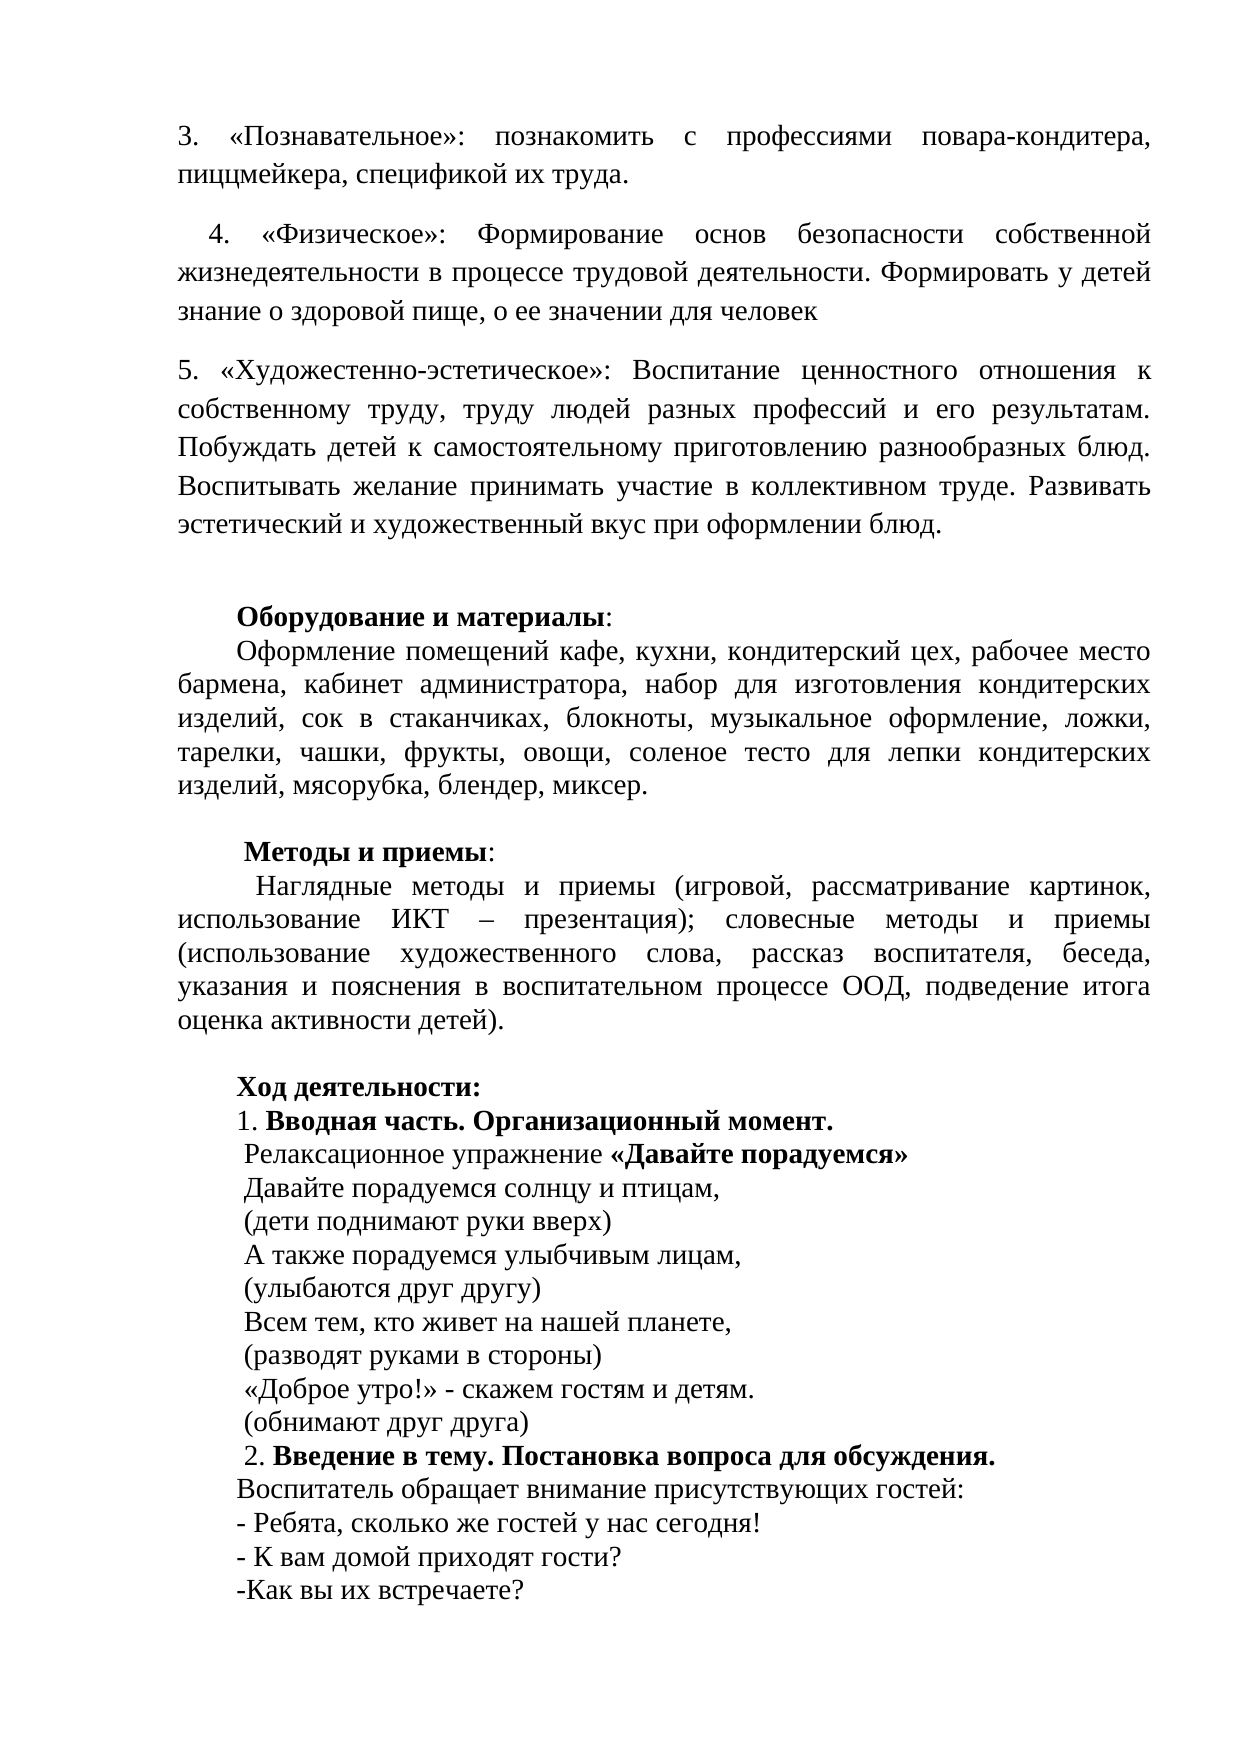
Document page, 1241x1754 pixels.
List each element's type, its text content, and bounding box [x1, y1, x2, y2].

text Воспитатель обращает внимание присутствующих гостей: [177, 1472, 1152, 1505]
text А также порадуемся улыбчивым лицам, [177, 1237, 1152, 1270]
text Оборудование и материалы: [177, 599, 1152, 633]
text (обнимают друг друга) [177, 1404, 1152, 1438]
text 5. «Художестенно-эстетическое»: Воспитание ценностного отношения к собственному труду, труду людей разных профессий и его результатам. Побуждать детей к самостоятельному приготовлению разнообразных блюд. Воспитывать желание принимать участие в коллективном труде. Развивать эстетический и художественный вкус при оформлении блюд. [177, 352, 1152, 540]
text Релаксационное упражнение «Давайте порадуемся» [177, 1136, 1152, 1170]
text Всем тем, кто живет на нашей планете, [177, 1304, 1152, 1337]
text (улыбаются друг другу) [177, 1270, 1152, 1304]
text Давайте порадуемся солнцу и птицам, [177, 1170, 1152, 1203]
text - Ребята, сколько же гостей у нас сегодня! [177, 1505, 1152, 1539]
text -Как вы их встречаете? [177, 1572, 1152, 1606]
text 3. «Познавательное»: познакомить с профессиями повара-кондитера, пиццмейкера, спецификой их труда. [177, 118, 1152, 190]
text - К вам домой приходят гости? [177, 1539, 1152, 1572]
text (разводят руками в стороны) [177, 1337, 1152, 1371]
text Оформление помещений кафе, кухни, кондитерский цех, рабочее место бармена, кабинет администратора, набор для изготовления кондитерских изделий, сок в стаканчиках, блокноты, музыкальное оформление, ложки, тарелки, чашки, фрукты, овощи, соленое тесто для лепки кондитерских изделий, мясорубка, блендер, миксер. [177, 633, 1152, 801]
text 2. Введение в тему. Постановка вопроса для обсуждения. [177, 1438, 1152, 1472]
text «Доброе утро!» - скажем гостям и детям. [177, 1371, 1152, 1404]
text Методы и приемы: [177, 834, 1152, 868]
text 4. «Физическое»: Формирование основ безопасности собственной жизнедеятельности в процессе трудовой деятельности. Формировать у детей знание о здоровой пище, о ее значении для человек [177, 216, 1152, 327]
text Наглядные методы и приемы (игровой, рассматривание картинок, использование ИКТ – презентация); словесные методы и приемы (использование художественного слова, рассказ воспитателя, беседа, указания и пояснения в воспитательном процессе ООД, подведение итога оценка активности детей). [177, 868, 1152, 1036]
text 1. Вводная часть. Организационный момент. [177, 1103, 1152, 1136]
text Ход деятельности: [177, 1069, 1152, 1103]
text (дети поднимают руки вверх) [177, 1203, 1152, 1237]
